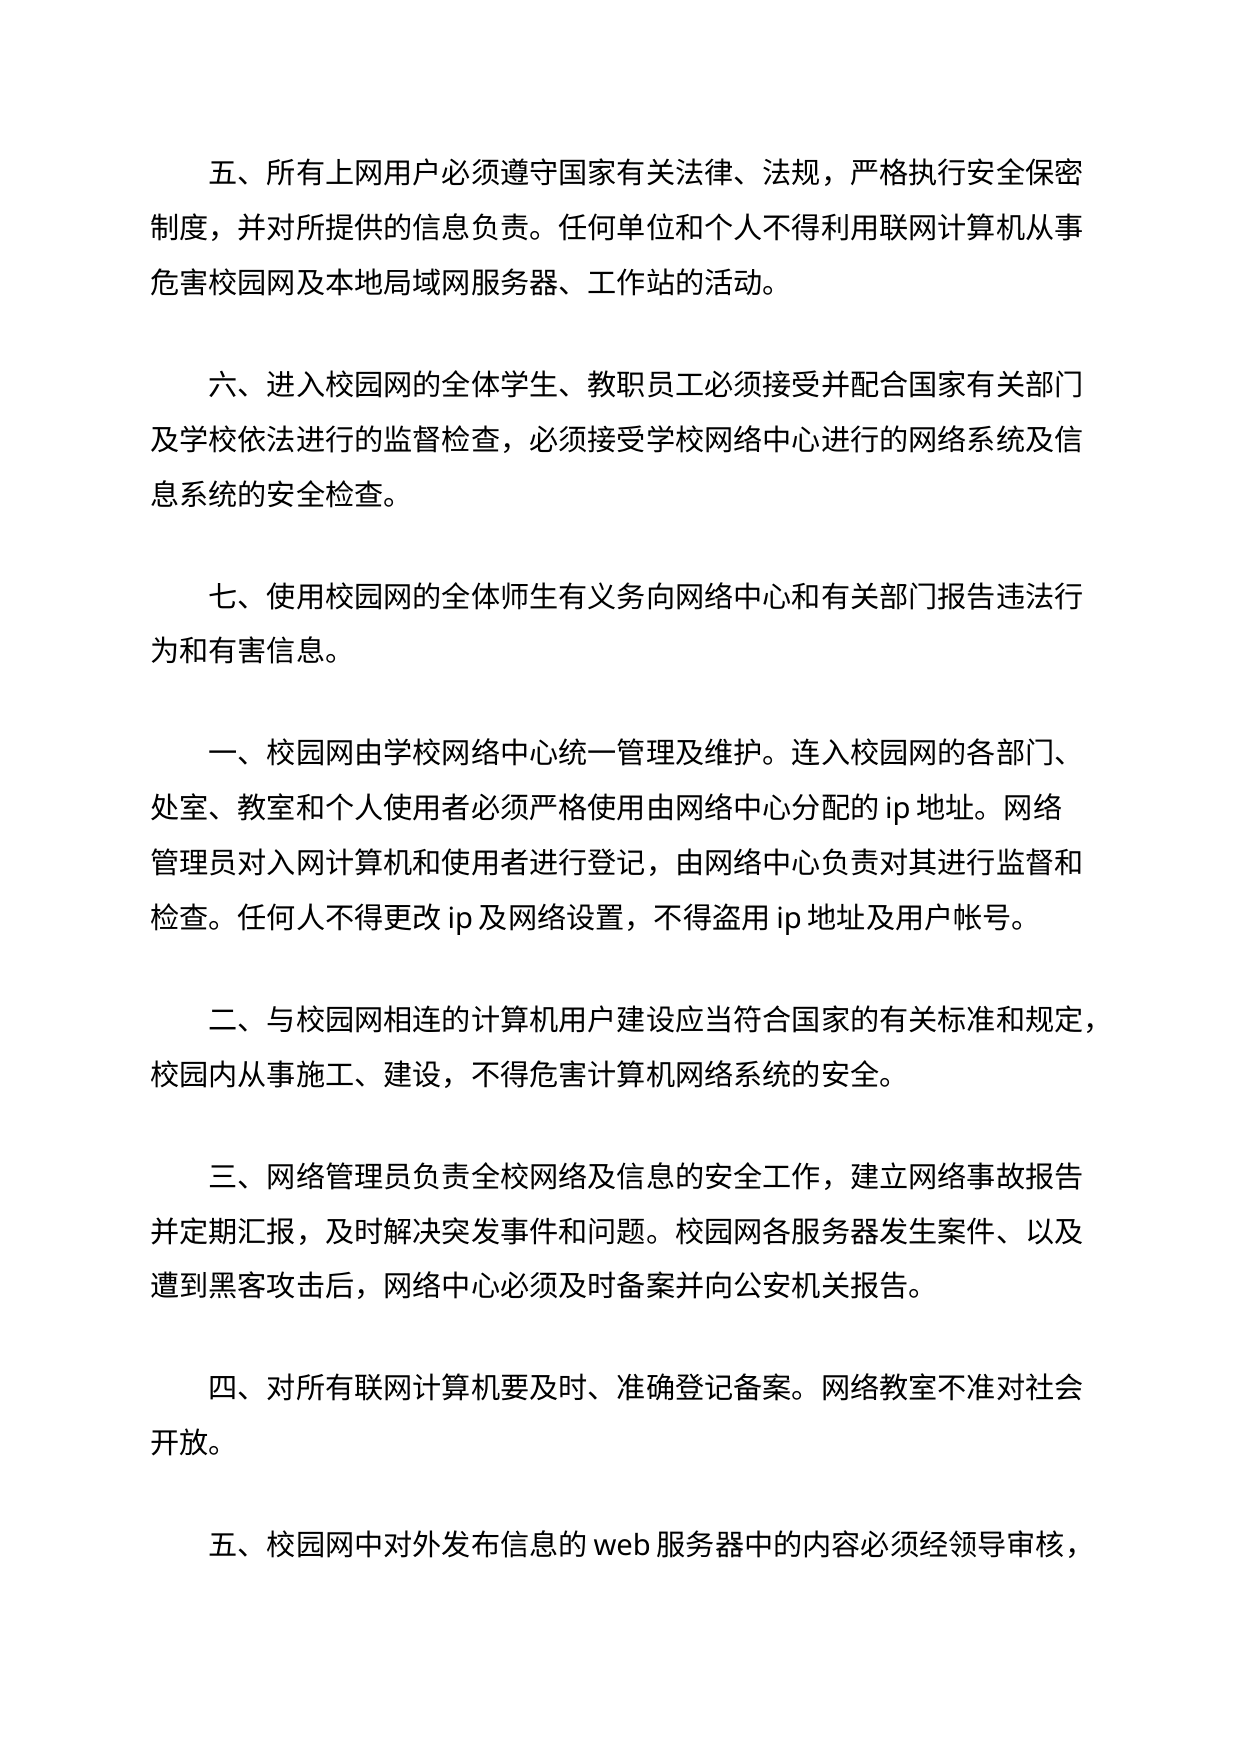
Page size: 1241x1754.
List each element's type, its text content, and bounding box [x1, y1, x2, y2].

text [150, 1521, 1090, 1564]
text 六、进入校园网的全体学生、教职员工必须接受并配合国家有关部门及学校依法进行的监督检查，必须接受学校网络中心进行的网络系统及信息系统的安全检查。 [150, 362, 1090, 514]
text 一、校园网由学校网络中心统一管理及维护。连入校园网的各部门、处室、教室和个人使用者必须严格使用由网络中心分配的ip地址。网络管理员对入网计算机和使用者进行登记，由网络中心负责对其进行监督和检查。任何人不得更改ip及网络设置，不得盗用ip地址及用户帐号。 [150, 730, 1090, 937]
text 四、对所有联网计算机要及时、准确登记备案。网络教室不准对社会开放。 [150, 1365, 1090, 1462]
text 五、所有上网用户必须遵守国家有关法律、法规，严格执行安全保密制度，并对所提供的信息负责。任何单位和个人不得利用联网计算机从事危害校园网及本地局域网服务器、工作站的活动。 [150, 150, 1090, 302]
text 七、使用校园网的全体师生有义务向网络中心和有关部门报告违法行为和有害信息。 [150, 573, 1090, 670]
text 二、与校园网相连的计算机用户建设应当符合国家的有关标准和规定，校园内从事施工、建设，不得危害计算机网络系统的安全。 [150, 997, 1090, 1094]
text 三、网络管理员负责全校网络及信息的安全工作，建立网络事故报告并定期汇报，及时解决突发事件和问题。校园网各服务器发生案件、以及遭到黑客攻击后，网络中心必须及时备案并向公安机关报告。 [150, 1153, 1090, 1305]
